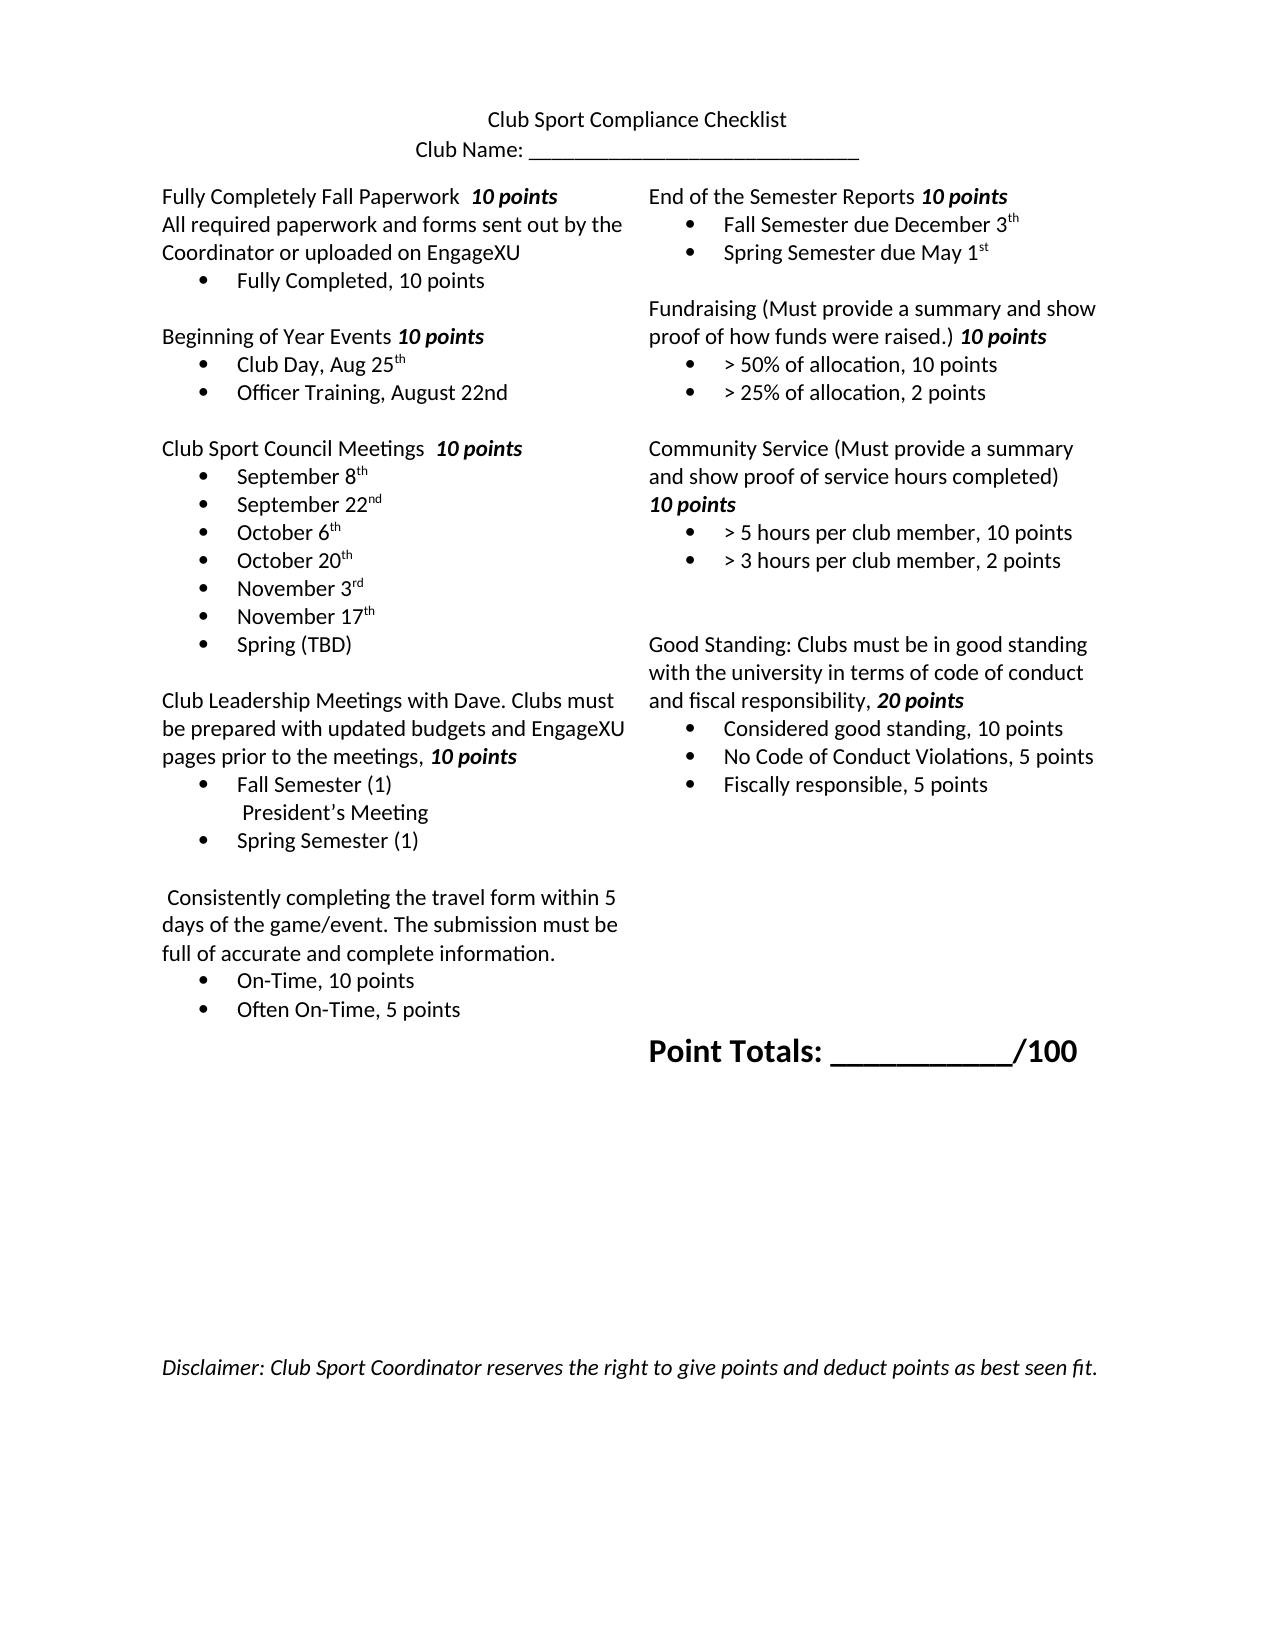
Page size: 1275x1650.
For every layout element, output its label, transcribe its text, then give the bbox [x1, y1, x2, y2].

text Club Sport Compliance Checklist Club Name: _____________________________ [75, 105, 1200, 163]
table_header Fully Completely Fall Paperwork 10 points All required paperwork and forms sent out by the Coordinator or uploaded on EngageXU Fully Completed, 10 points Beginning of Year Events 10 points Club Day, Aug 25th Officer Training, August 22nd Club Sport Council Meetings 10 points September 8th September 22nd October 6th October 20th November 3rd November 17th Spring (TBD) Club Leadership Meetings with Dave. Clubs must be prepared with updated budgets and EngageXU pages prior to the meetings, 10 points Fall Semester (1) President’s Meeting Spring Semester (1) Consistently completing the travel form within 5 days of the game/event. The submission must be full of accurate and complete information. On-Time, 10 points Often On-Time, 5 points [151, 182, 637, 1353]
table_header End of the Semester Reports 10 points Fall Semester due December 3th Spring Semester due May 1st Fundraising (Must provide a summary and show proof of how funds were raised.) 10 points > 50% of allocation, 10 points > 25% of allocation, 2 points Community Service (Must provide a summary and show proof of service hours completed) 10 points > 5 hours per club member, 10 points > 3 hours per club member, 2 points Good Standing: Clubs must be in good standing with the university in terms of code of conduct and fiscal responsibility, 20 points Considered good standing, 10 points No Code of Conduct Violations, 5 points Fiscally responsible, 5 points Point Totals: ___________/100 [638, 182, 1124, 1353]
table_cell Disclaimer: Club Sport Coordinator reserves the right to give points and deduct points as best seen fit. [151, 1353, 1124, 1409]
